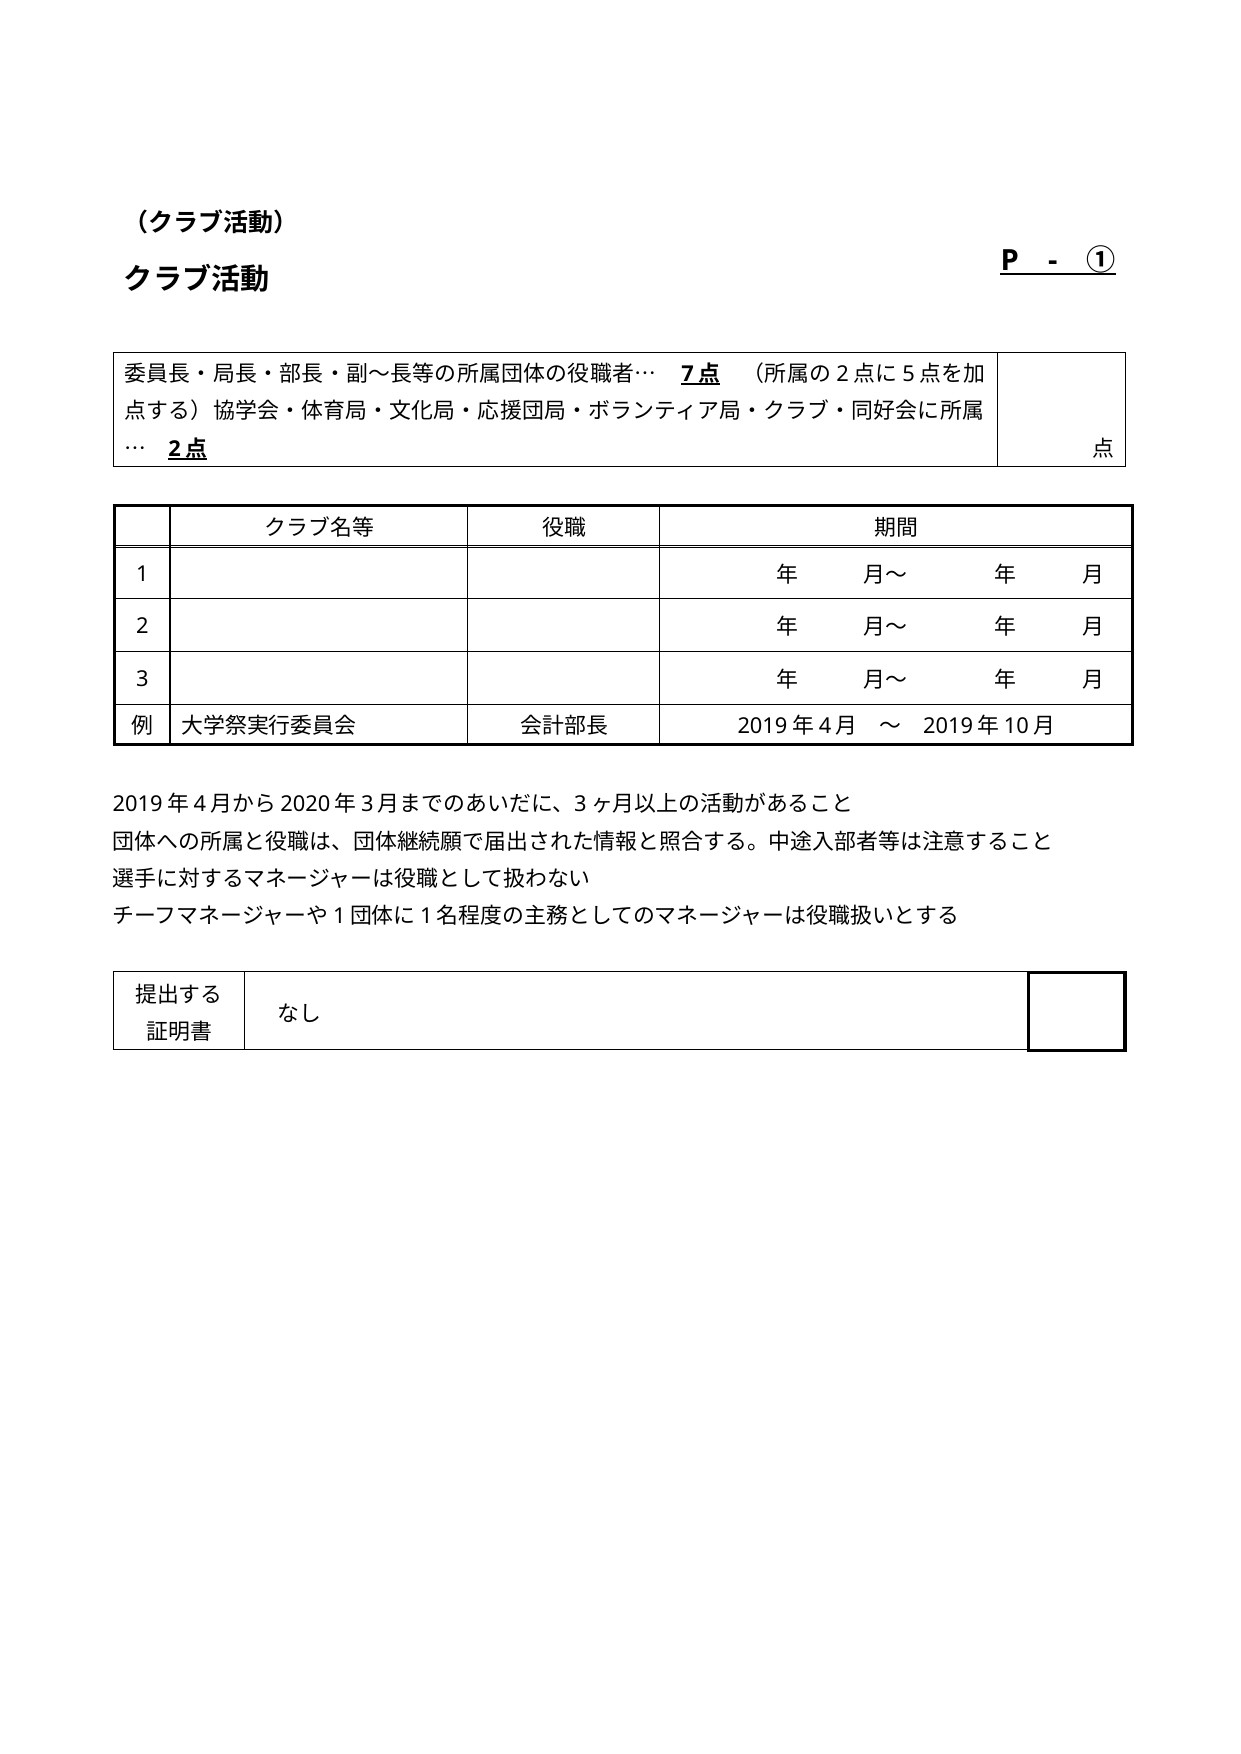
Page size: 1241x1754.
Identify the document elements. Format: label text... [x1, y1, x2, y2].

table_cell 年 月～ 年 月 [660, 599, 1131, 651]
table_cell 年 月～ 年 月 [660, 652, 1131, 704]
table_cell 3 [116, 652, 169, 704]
table_cell 1 [116, 548, 169, 598]
table_cell [171, 652, 467, 704]
table_header [1030, 974, 1123, 1049]
table_header [116, 507, 169, 545]
table_cell [171, 548, 467, 598]
table_header 役職 [468, 507, 659, 545]
text チーフマネージャーや1団体に1名程度の主務としてのマネージャーは役職扱いとする [112, 896, 1128, 933]
table_cell 年 月～ 年 月 [660, 548, 1131, 598]
text 団体への所属と役職は、団体継続願で届出された情報と照合する。中途入部者等は注意すること [112, 821, 1128, 858]
table_header なし [245, 972, 1027, 1049]
table_cell 2 [116, 599, 169, 651]
table_header 提出する 証明書 [114, 972, 244, 1049]
text 2019年4月から2020年3月までのあいだに、3ヶ月以上の活動があること [112, 783, 1128, 821]
table_header 委員長・局長・部長・副～長等の所属団体の役職者… 7点 （所属の2点に5点を加点する）協学会・体育局・文化局・応援団局・ボランティア局・クラブ・同好会に所属… 2点 [114, 353, 997, 466]
table_header [998, 353, 1081, 466]
table_header クラブ名等 [171, 507, 467, 545]
table_cell [171, 599, 467, 651]
table_cell 会計部長 [468, 705, 659, 743]
text 選手に対するマネージャーは役職として扱わない [112, 858, 1128, 896]
table_cell [468, 548, 659, 598]
table_header 期間 [660, 507, 1131, 545]
table_cell [468, 599, 659, 651]
table_cell 2019年 4月 ～ 2019年10月 [660, 705, 1131, 743]
table_header （クラブ活動） クラブ活動 [113, 202, 983, 314]
table_header 点 [1081, 353, 1125, 466]
table_header P - ① [983, 202, 1127, 314]
table_cell 例 [116, 705, 169, 743]
table_cell 大学祭実行委員会 [171, 705, 467, 743]
table_cell [468, 652, 659, 704]
